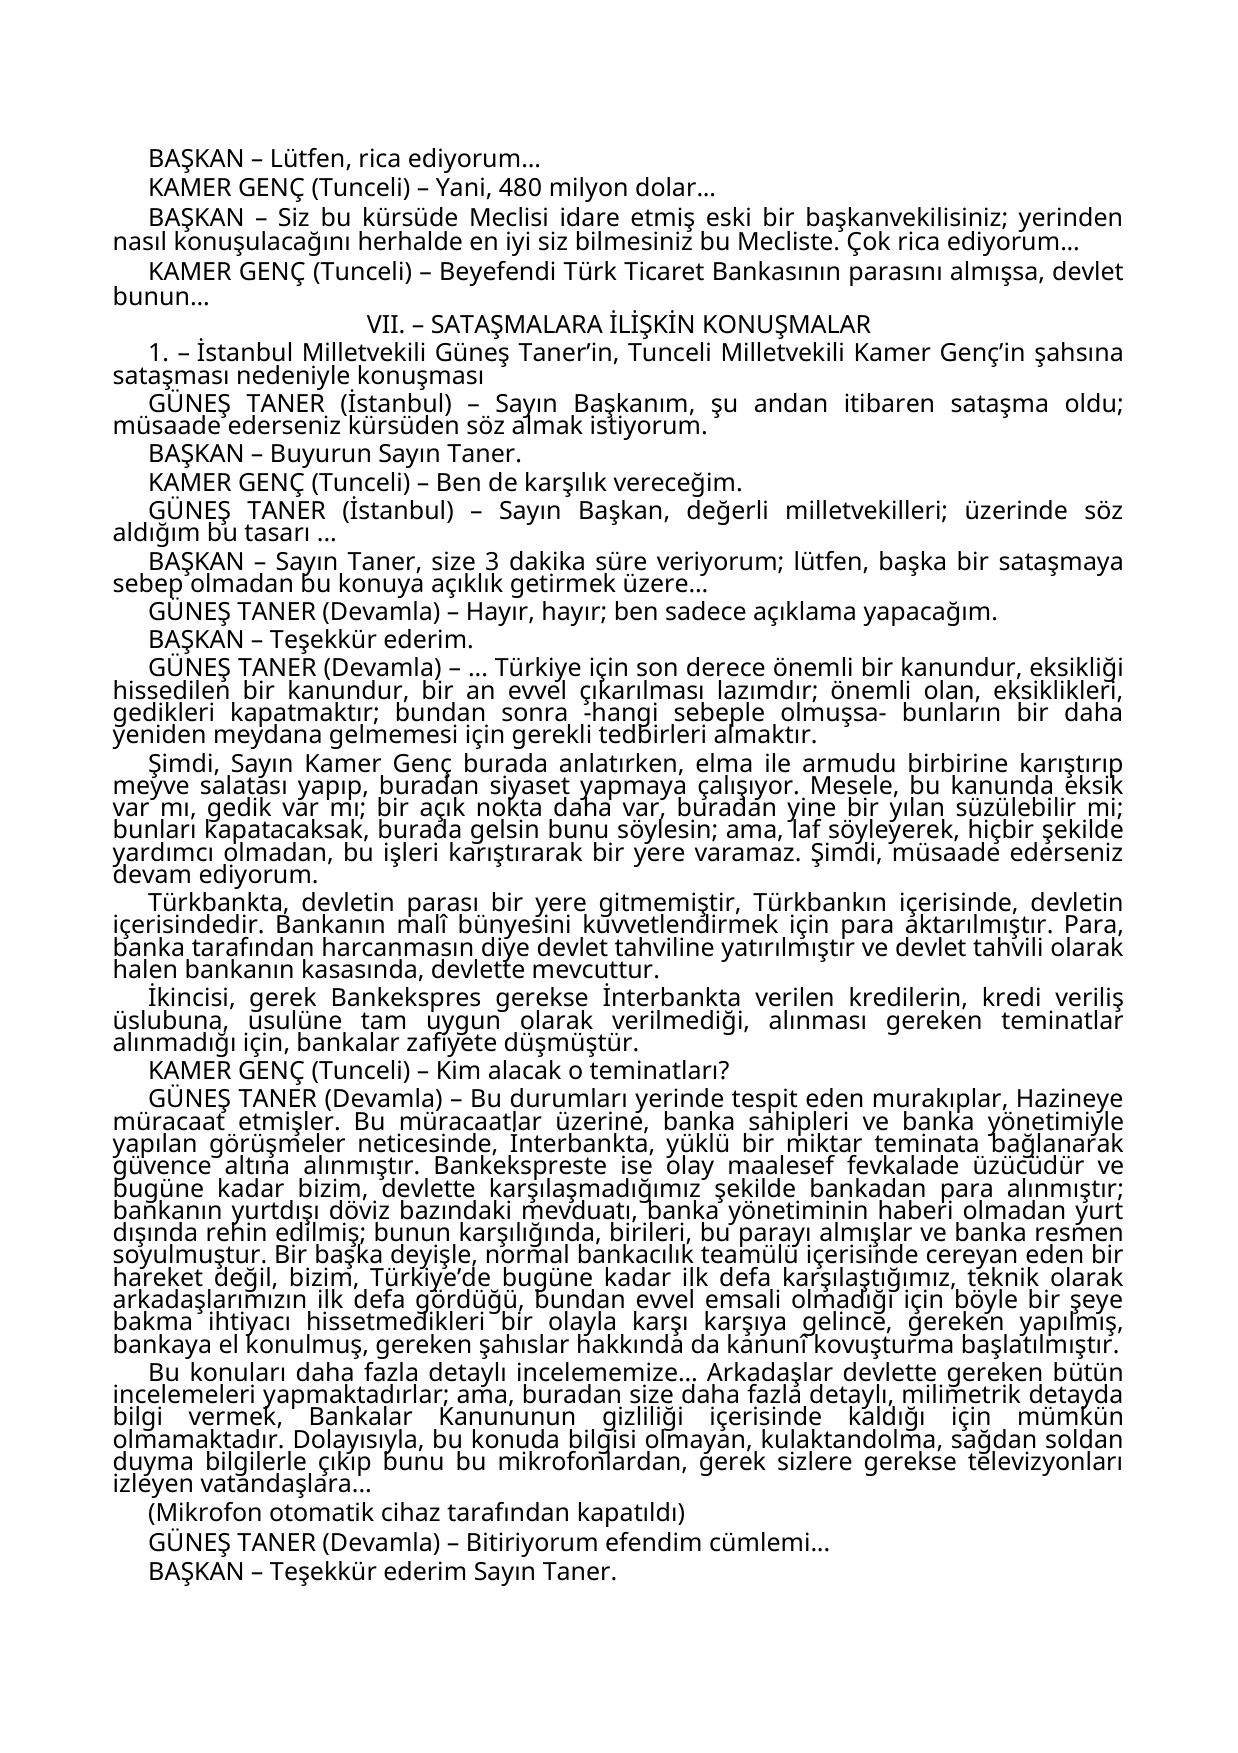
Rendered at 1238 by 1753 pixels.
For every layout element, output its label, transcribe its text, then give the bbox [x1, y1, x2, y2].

text KAMER GENÇ (Tunceli) – Ben de karşılık vereceğim. [112, 473, 299, 496]
text 1. – İstanbul Milletvekili Güneş Taner’in, Tunceli Milletvekili Kamer Genç’in şahsına sataşması nedeniyle konuşması [112, 344, 1125, 389]
text VII. – SATAŞMALARA İLİŞKİN KONUŞMALAR [112, 316, 500, 338]
text GÜNEŞ TANER (Devamla) – ... Türkiye için son derece önemli bir kanundur, eksikliği hissedilen bir kanundur, bir an evvel çıkarılması lazımdır; önemli olan, eksiklikleri, gedikleri kapatmaktır; bundan sonra -hangi sebeple olmuşsa- bunların bir daha yeniden meydana gelmemesi için gerekli tedbirleri almaktır. [112, 659, 1125, 748]
text GÜNEŞ TANER (Devamla) – Bitiriyorum efendim cümlemi... [112, 1532, 1125, 1556]
text BAŞKAN – Teşekkür ederim. [112, 631, 190, 653]
text Şimdi, Sayın Kamer Genç burada anlatırken, elma ile armudu birbirine karıştırıp meyve salatası yapıp, buradan siyaset yapmaya çalışıyor. Mesele, bu kanunda eksik var mı, gedik var mı; bir açık nokta daha var, buradan yine bir yılan süzülebilir mi; bunları kapatacaksak, burada gelsin bunu söylesin; ama, laf söyleyerek, hiçbir şekilde yardımcı olmadan, bu işleri karıştırarak bir yere varamaz. Şimdi, müsaade ederseniz devam ediyorum. [112, 754, 1125, 888]
text KAMER GENÇ (Tunceli) – Kim alacak o teminatları? [112, 1062, 299, 1084]
text KAMER GENÇ (Tunceli) – Yani, 480 milyon dolar... [293, 178, 1125, 201]
text VII. – SATAŞMALARA İLİŞKİN KONUŞMALAR [778, 316, 1125, 338]
text KAMER GENÇ (Tunceli) – Yani, 480 milyon dolar... [112, 178, 299, 201]
text VII. – SATAŞMALARA İLİŞKİN KONUŞMALAR [494, 316, 649, 338]
text BAŞKAN – Teşekkür ederim. [184, 631, 1125, 653]
text BAŞKAN – Lütfen, rica ediyorum... [184, 150, 1125, 172]
text KAMER GENÇ (Tunceli) – Beyefendi Türk Ticaret Bankasının parasını almışsa, devlet bunun... [112, 261, 1125, 310]
text Bu konuları daha fazla detaylı incelememize... Arkadaşlar devlette gereken bütün incelemeleri yapmaktadırlar; ama, buradan size daha fazla detaylı, milimetrik detayda bilgi vermek, Bankalar Kanununun gizliliği içerisinde kaldığı için mümkün olmamaktadır. Dolayısıyla, bu konuda bilgisi olmayan, kulaktandolma, sağdan soldan duyma bilgilerle çıkıp bunu bu mikrofonlardan, gerek sizlere gerekse televizyonları izleyen vatandaşlara... [112, 1363, 1125, 1497]
text İkincisi, gerek Bankekspres gerekse İnterbankta verilen kredilerin, kredi veriliş üslubuna, usulüne tam uygun olarak verilmediği, alınması gereken teminatlar alınmadığı için, bankalar zafiyete düşmüştür. [112, 989, 1125, 1056]
text BAŞKAN – Teşekkür ederim Sayın Taner. [184, 1562, 1125, 1586]
text KAMER GENÇ (Tunceli) – Kim alacak o teminatları? [293, 1062, 1125, 1084]
text GÜNEŞ TANER (Devamla) – Hayır, hayır; ben sadece açıklama yapacağım. [221, 603, 1125, 625]
text KAMER GENÇ (Tunceli) – Ben de karşılık vereceğim. [293, 473, 1125, 496]
text GÜNEŞ TANER (Devamla) – Bu durumları yerinde tespit eden murakıplar, Hazineye müracaat etmişler. Bu müracaatlar üzerine, banka sahipleri ve banka yönetimiyle yapılan görüşmeler neticesinde, İnterbankta, yüklü bir miktar teminata bağlanarak güvence altına alınmıştır. Bankekspreste ise olay maalesef fevkalade üzücüdür ve bugüne kadar bizim, devlette karşılaşmadığımız şekilde bankadan para alınmıştır; bankanın yurtdışı döviz bazındaki mevduatı, banka yönetiminin haberi olmadan yurt dışında rehin edilmiş; bunun karşılığında, birileri, bu parayı almışlar ve banka resmen soyulmuştur. Bir başka deyişle, normal bankacılık teamülü içerisinde cereyan eden bir hareket değil, bizim, Türkiye’de bugüne kadar ilk defa karşılaştığımız, teknik olarak arkadaşlarımızın ilk defa gördüğü, bundan evvel emsali olmadığı için böyle bir şeye bakma ihtiyacı hissetmedikleri bir olayla karşı karşıya gelince, gereken yapılmış, bankaya el konulmuş, gereken şahıslar hakkında da kanunî kovuşturma başlatılmıştır. [112, 1090, 1125, 1357]
text BAŞKAN – Buyurun Sayın Taner. [184, 445, 1125, 467]
text VII. – SATAŞMALARA İLİŞKİN KONUŞMALAR [643, 316, 784, 338]
text GÜNEŞ TANER (İstanbul) – Sayın Başkan, değerli milletvekilleri; üzerinde söz aldığım bu tasarı ... [112, 502, 1125, 546]
text BAŞKAN – Sayın Taner, size 3 dakika süre veriyorum; lütfen, başka bir sataşmaya sebep olmadan bu konuya açıklık getirmek üzere... [112, 552, 1125, 597]
text BAŞKAN – Siz bu kürsüde Meclisi idare etmiş eski bir başkanvekilisiniz; yerinden nasıl konuşulacağını herhalde en iyi siz bilmesiniz bu Mecliste. Çok rica ediyorum... [112, 206, 1125, 255]
text Türkbankta, devletin parası bir yere gitmemiştir, Türkbankın içerisinde, devletin içerisindedir. Bankanın malî bünyesini kuvvetlendirmek için para aktarılmıştır. Para, banka tarafından harcanmasın diye devlet tahviline yatırılmıştır ve devlet tahvili olarak halen bankanın kasasında, devlette mevcuttur. [112, 894, 1125, 983]
text (Mikrofon otomatik cihaz tarafından kapatıldı) [112, 1503, 1125, 1526]
text GÜNEŞ TANER (İstanbul) – Sayın Başkanım, şu andan itibaren sataşma oldu; müsaade ederseniz kürsüden söz almak istiyorum. [112, 394, 1125, 439]
